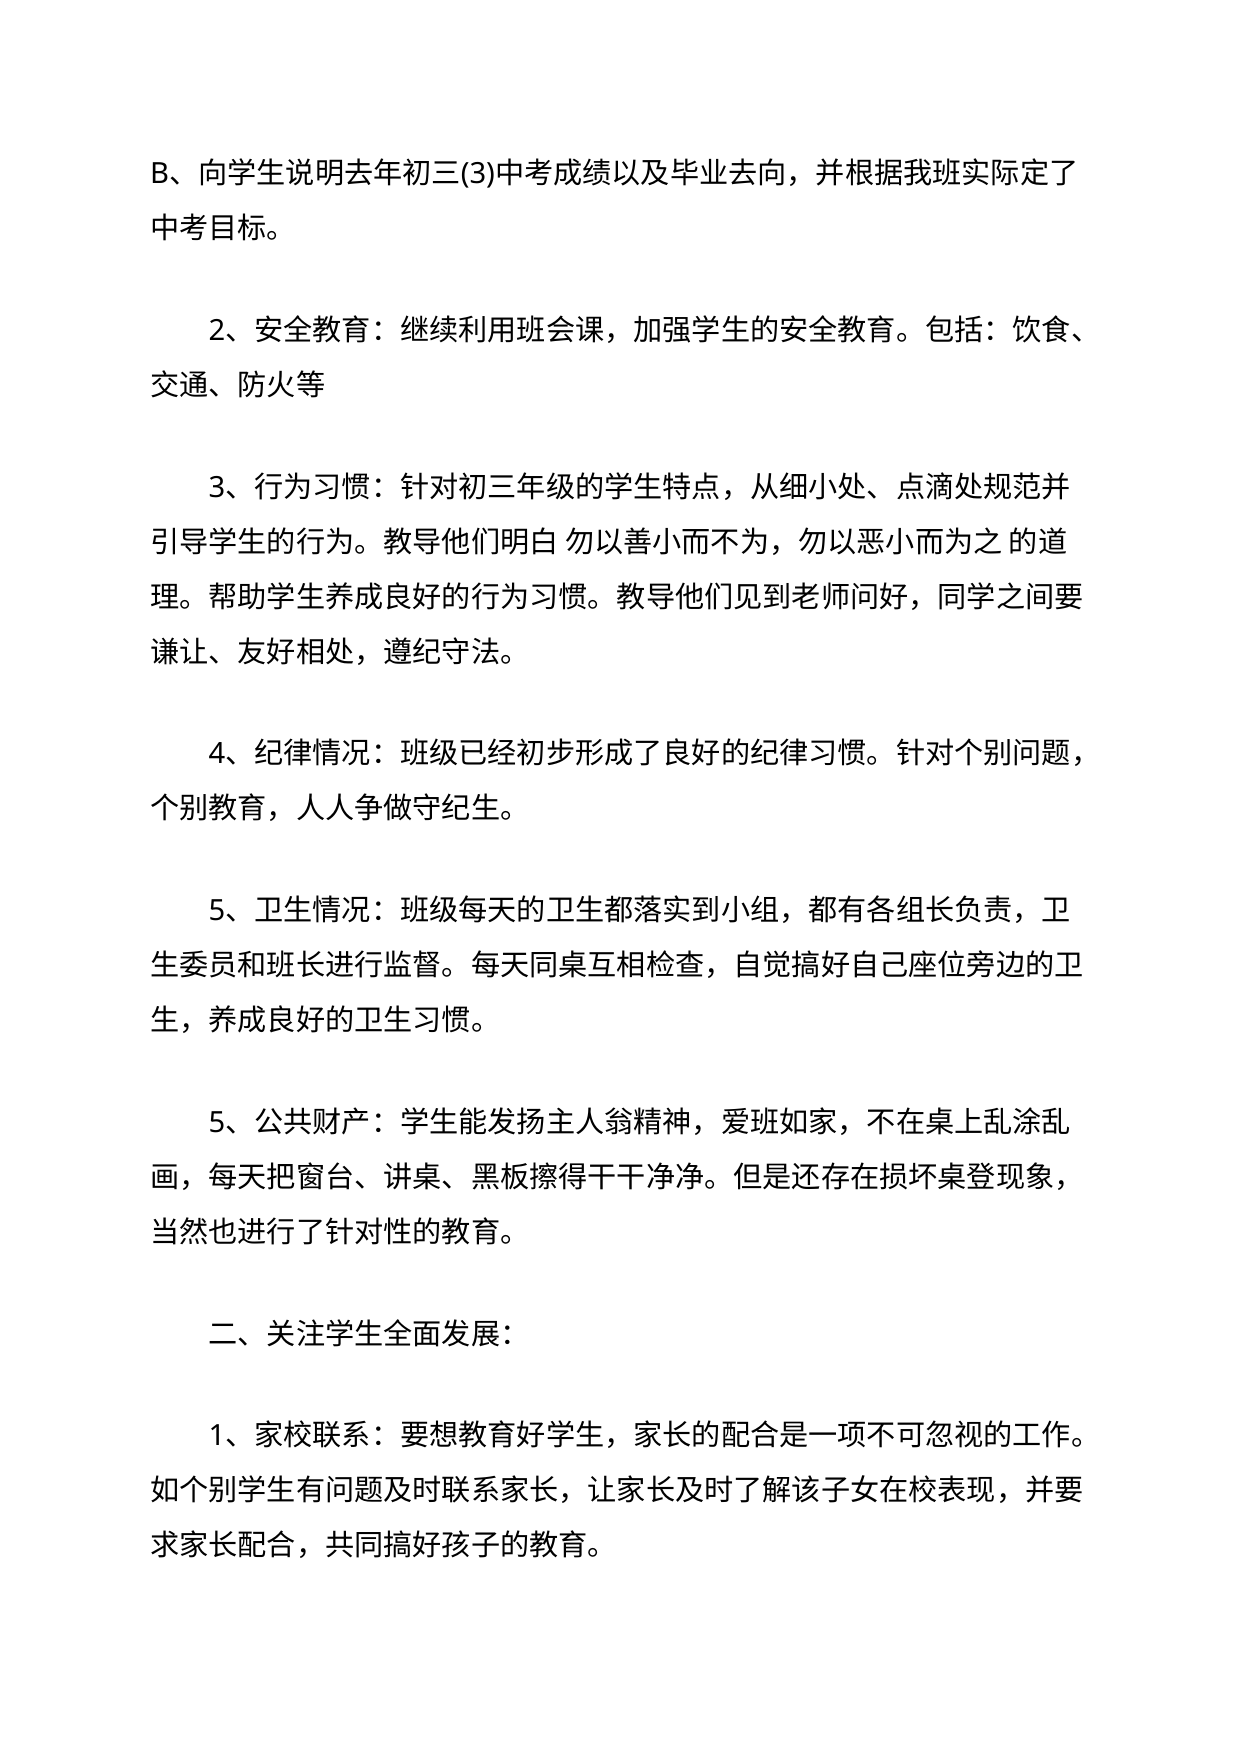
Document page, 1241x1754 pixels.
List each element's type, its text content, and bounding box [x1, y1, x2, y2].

text 5、公共财产：学生能发扬主人翁精神，爱班如家，不在桌上乱涂乱画，每天把窗台、讲桌、黑板擦得干干净净。但是还存在损坏桌登现象，当然也进行了针对性的教育。 [150, 1098, 1090, 1251]
text 3、行为习惯：针对初三年级的学生特点，从细小处、点滴处规范并引导学生的行为。教导他们明白 勿以善小而不为，勿以恶小而为之 的道理。帮助学生养成良好的行为习惯。教导他们见到老师问好，同学之间要谦让、友好相处，遵纪守法。 [150, 463, 1090, 671]
text 二、关注学生全面发展： [150, 1310, 1090, 1352]
text 4、纪律情况：班级已经初步形成了良好的纪律习惯。针对个别问题，个别教育，人人争做守纪生。 [150, 730, 1090, 827]
text 1、家校联系：要想教育好学生，家长的配合是一项不可忽视的工作。如个别学生有问题及时联系家长，让家长及时了解该子女在校表现，并要求家长配合，共同搞好孩子的教育。 [150, 1412, 1090, 1564]
text 5、卫生情况：班级每天的卫生都落实到小组，都有各组长负责，卫生委员和班长进行监督。每天同桌互相检查，自觉搞好自己座位旁边的卫生，养成良好的卫生习惯。 [150, 887, 1090, 1039]
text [150, 150, 1090, 247]
text 2、安全教育：继续利用班会课，加强学生的安全教育。包括：饮食、交通、防火等 [150, 307, 1090, 404]
